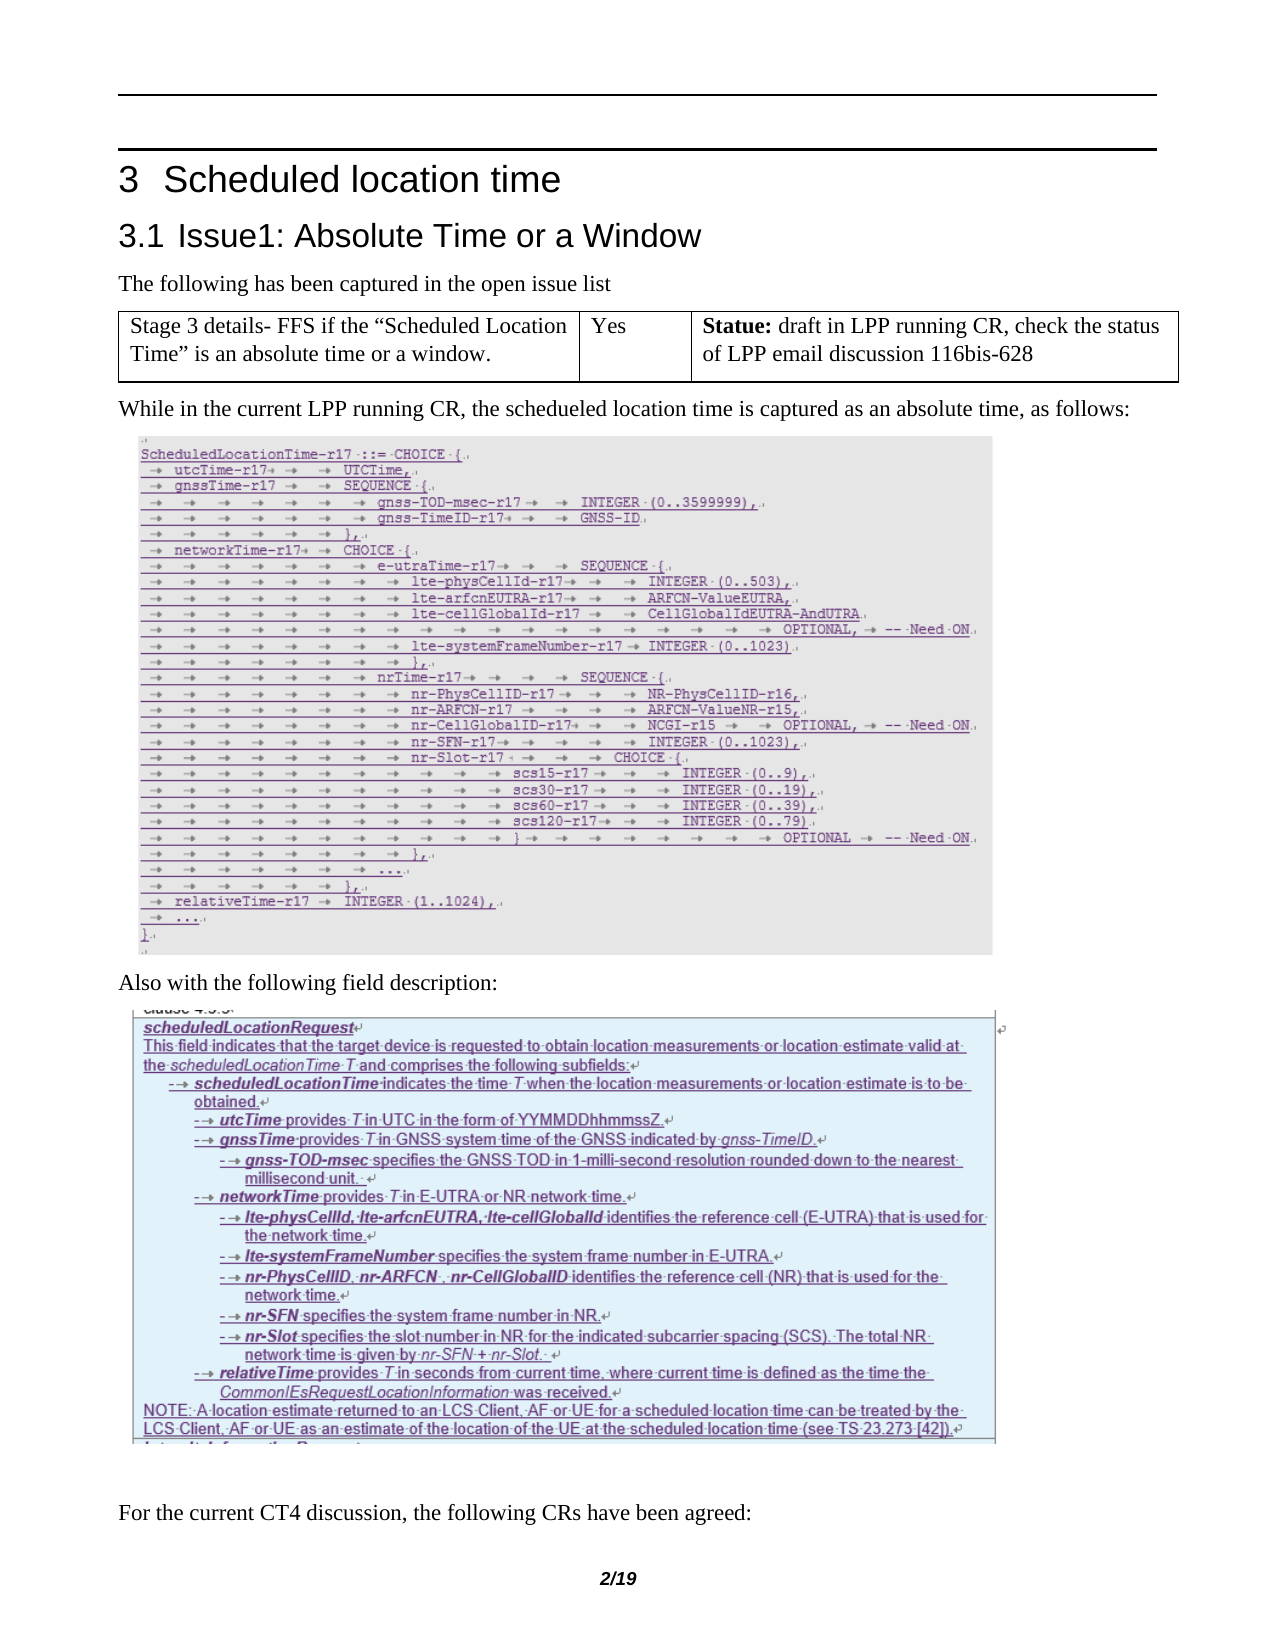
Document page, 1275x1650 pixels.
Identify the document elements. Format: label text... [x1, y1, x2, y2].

table_header Yes [580, 312, 691, 381]
text The following has been captured in the open issue list [118, 270, 1157, 296]
subtitle Scheduled location time [118, 151, 1157, 200]
text While in the current LPP running CR, the schedueled location time is captured as an absolute time, as follows: [118, 395, 1157, 421]
picture [118, 1010, 1007, 1444]
table_header Stage 3 details- FFS if the “Scheduled Location Time” is an absolute time or a window. [119, 312, 579, 381]
table_header Statue: draft in LPP running CR, check the status of LPP email discussion 116bis-628 [692, 312, 1178, 381]
picture [118, 436, 995, 955]
text Issue1: Absolute Time or a Window [118, 216, 1157, 254]
text Also with the following field description: [118, 969, 1157, 996]
text For the current CT4 discussion, the following CRs have been agreed: [118, 1499, 1157, 1525]
